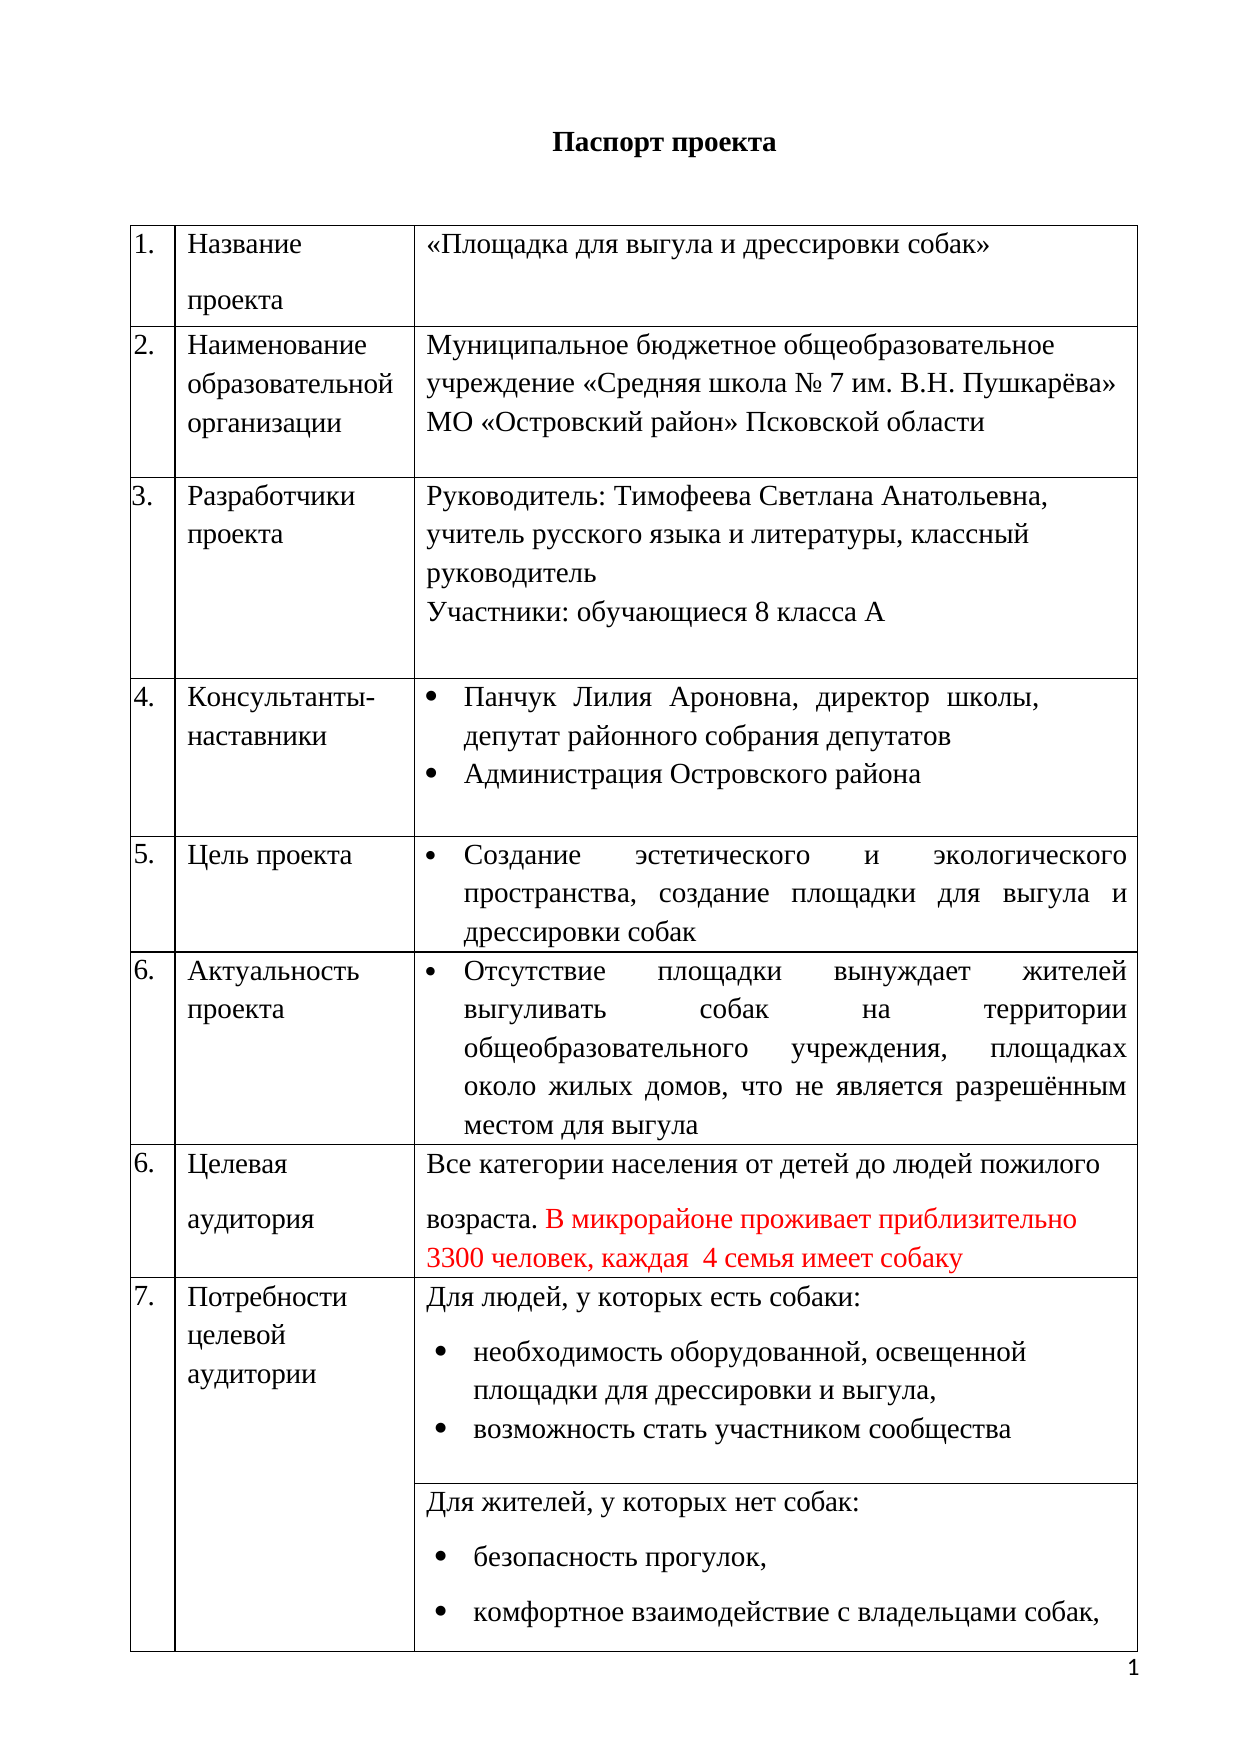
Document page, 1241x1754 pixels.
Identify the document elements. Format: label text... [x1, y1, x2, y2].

table_cell Цель проекта [176, 837, 414, 951]
table_cell Целевая аудитория [176, 1145, 414, 1277]
table_cell Руководитель: Тимофеева Светлана Анатольевна, учитель русского языка и литературы, классный руководитель Участники: обучающиеся 8 класса А [415, 478, 1137, 678]
table_cell Все категории населения от детей до людей пожилого возраста. В микрорайоне проживает приблизительно 3300 человек, каждая 4 семья имеет собаку [415, 1145, 1137, 1277]
table_cell Наименование образовательной организации [176, 327, 414, 477]
table_header Название проекта [176, 226, 414, 326]
table_cell 6. [131, 1145, 174, 1277]
table_cell Для людей, у которых есть собаки: необходимость оборудованной, освещенной площадки для дрессировки и выгула, возможность стать участником сообщества [415, 1278, 1137, 1482]
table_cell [415, 1484, 1137, 1651]
table_cell Панчук Лилия Ароновна, директор школы, депутат районного собрания депутатов Администрация Островского района [415, 679, 1137, 836]
table_cell 2. [131, 327, 174, 477]
table_cell 4. [131, 679, 174, 836]
table_header 1. [131, 226, 174, 326]
table_cell 6. [131, 953, 174, 1144]
table_cell Актуальность проекта [176, 953, 414, 1144]
table_cell Cоздание эстетического и экологического пространства, создание площадки для выгула и дрессировки собак [415, 837, 1137, 951]
table_cell Потребности целевой аудитории [176, 1278, 414, 1651]
table_cell 5. [131, 837, 174, 951]
table_cell Разработчики проекта [176, 478, 414, 678]
table_cell 7. [131, 1278, 174, 1651]
table_header «Площадка для выгула и дрессировки собак» [415, 226, 1137, 326]
table_cell Муниципальное бюджетное общеобразовательное учреждение «Средняя школа № 7 им. В.Н. Пушкарёва» МО «Островский район» Псковской области [415, 327, 1137, 477]
table_cell 3. [131, 478, 174, 678]
subtitle Паспорт проекта [105, 124, 1223, 158]
table_cell Отсутствие площадки вынуждает жителей выгуливать собак на территории общеобразовательного учреждения, площадках около жилых домов, что не является разрешённым местом для выгула [415, 953, 1137, 1144]
table_cell Консультанты- наставники [176, 679, 414, 836]
